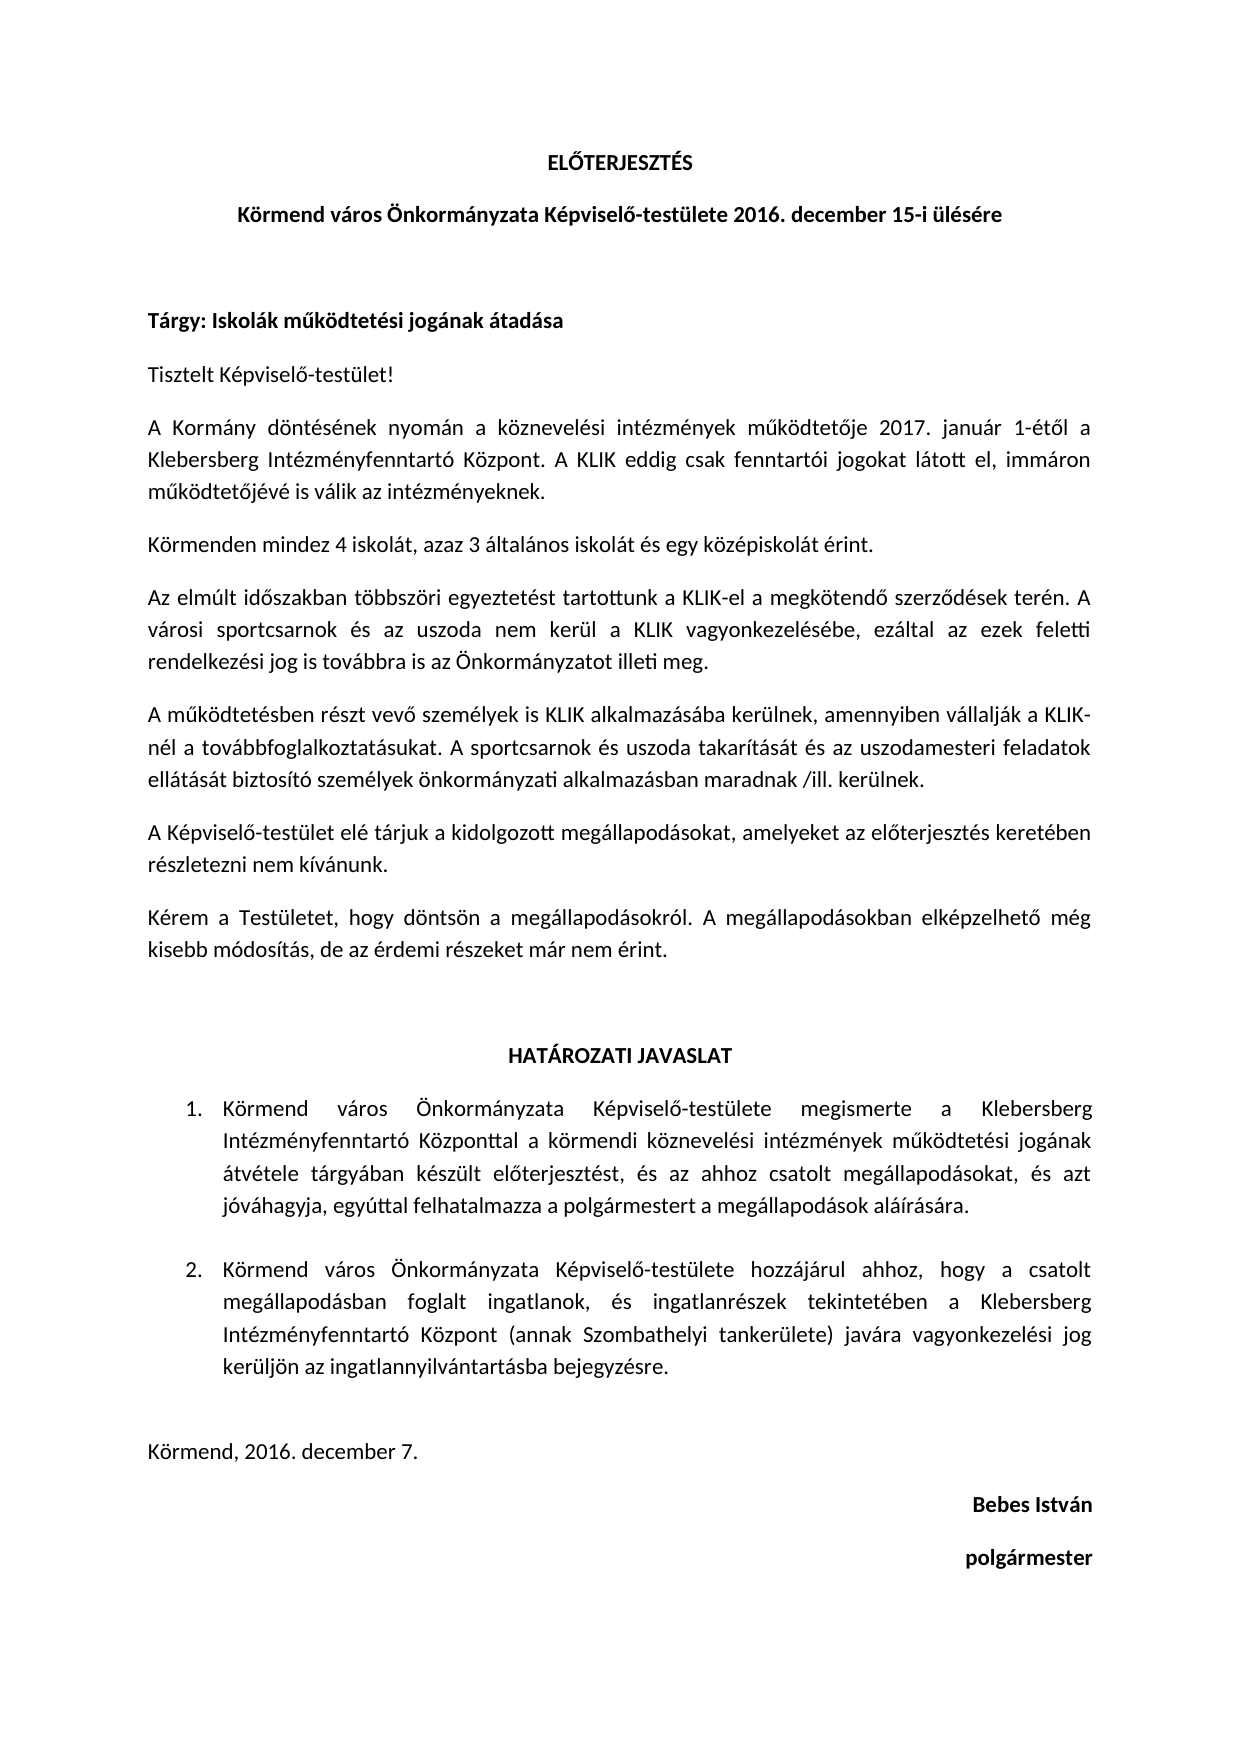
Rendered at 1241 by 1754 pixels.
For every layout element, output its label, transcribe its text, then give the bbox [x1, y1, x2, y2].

text A Kormány döntésének nyomán a köznevelési intézmények működtetője 2017. január 1-étől a Klebersberg Intézményfenntartó Központ. A KLIK eddig csak fenntartói jogokat látott el, immáron működtetőjévé is válik az intézményeknek. [148, 413, 1093, 505]
list Körmend város Önkormányzata Képviselő-testülete hozzájárul ahhoz, hogy a csatolt megállapodásban foglalt ingatlanok, és ingatlanrészek tekintetében a Klebersberg Intézményfenntartó Központ (annak Szombathelyi tankerülete) javára vagyonkezelési jog kerüljön az ingatlannyilvántartásba bejegyzésre. [185, 1255, 1093, 1380]
text Körmend város Önkormányzata Képviselő-testülete 2016. december 15-i ülésére [148, 201, 1093, 229]
text polgármester [148, 1543, 1093, 1571]
text ELŐTERJESZTÉS [148, 148, 1093, 176]
text Bebes István [148, 1490, 1093, 1518]
text A Képviselő-testület elé tárjuk a kidolgozott megállapodásokat, amelyeket az előterjesztés keretében részletezni nem kívánunk. [148, 818, 1093, 878]
text A működtetésben részt vevő személyek is KLIK alkalmazásába kerülnek, amennyiben vállalják a KLIK-nél a továbbfoglalkoztatásukat. A sportcsarnok és uszoda takarítását és az uszodamesteri feladatok ellátását biztosító személyek önkormányzati alkalmazásban maradnak /ill. kerülnek. [148, 701, 1093, 793]
text Tárgy: Iskolák működtetési jogának átadása [148, 307, 1093, 335]
text Az elmúlt időszakban többszöri egyeztetést tartottunk a KLIK-el a megkötendő szerződések terén. A városi sportcsarnok és az uszoda nem kerül a KLIK vagyonkezelésébe, ezáltal az ezek feletti rendelkezési jog is továbbra is az Önkormányzatot illeti meg. [148, 583, 1093, 676]
text Tisztelt Képviselő-testület! [148, 360, 1093, 388]
text Kérem a Testületet, hogy döntsön a megállapodásokról. A megállapodásokban elképzelhető még kisebb módosítás, de az érdemi részeket már nem érint. [148, 903, 1093, 963]
text Körmend, 2016. december 7. [148, 1437, 1093, 1465]
text HATÁROZATI JAVASLAT [148, 1041, 1093, 1069]
text Körmenden mindez 4 iskolát, azaz 3 általános iskolát és egy középiskolát érint. [148, 530, 1093, 558]
list Körmend város Önkormányzata Képviselő-testülete megismerte a Klebersberg Intézményfenntartó Központtal a körmendi köznevelési intézmények működtetési jogának átvétele tárgyában készült előterjesztést, és az ahhoz csatolt megállapodásokat, és azt jóváhagyja, egyúttal felhatalmazza a polgármestert a megállapodások aláírására. [185, 1094, 1093, 1219]
